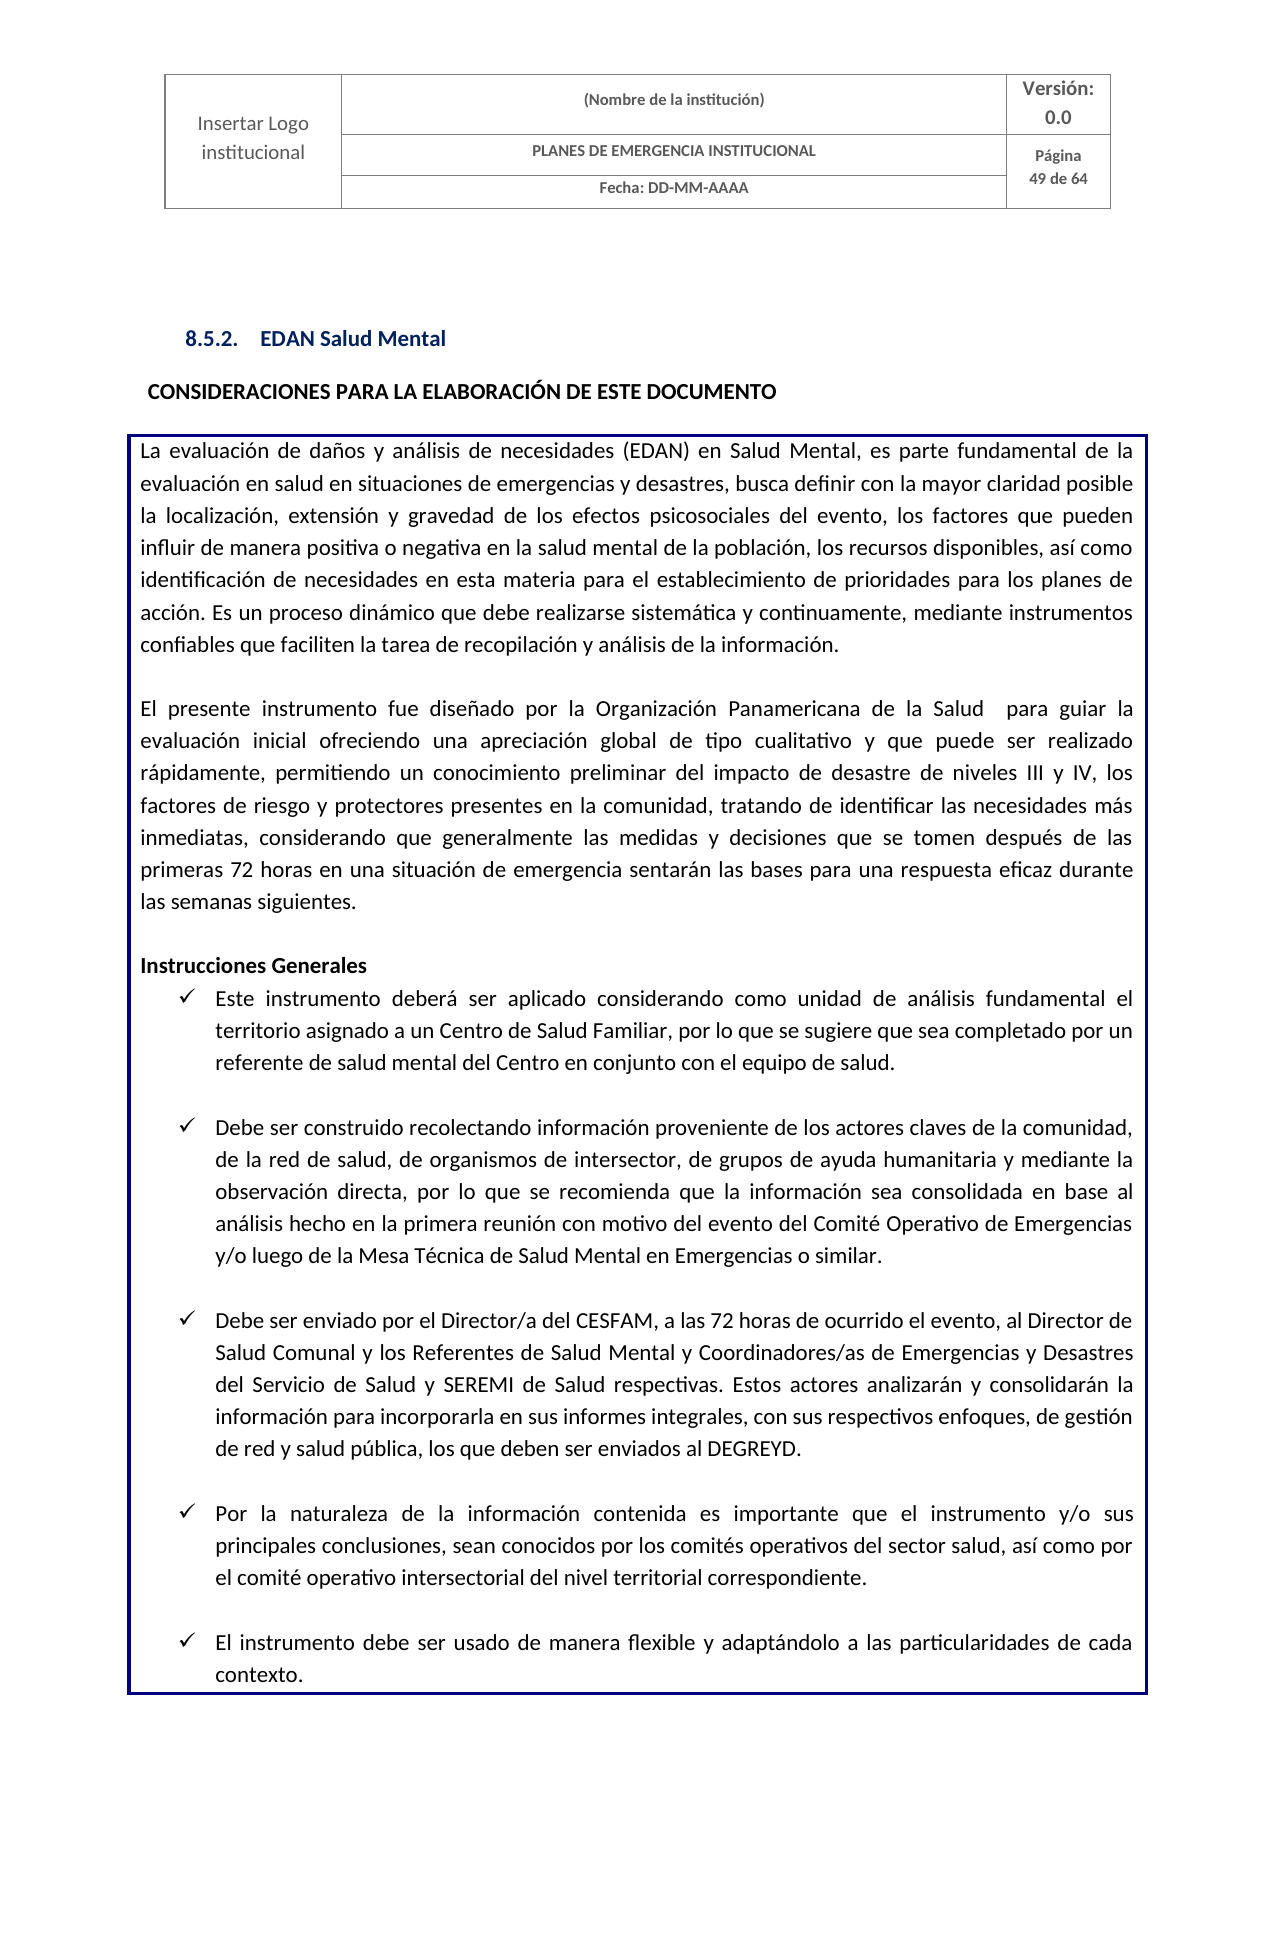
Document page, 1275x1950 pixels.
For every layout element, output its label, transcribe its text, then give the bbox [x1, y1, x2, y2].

text CONSIDERACIONES PARA LA ELABORACIÓN DE ESTE DOCUMENTO [148, 377, 1127, 406]
subtitle EDAN Salud Mental [185, 324, 1127, 352]
table_header La evaluación de daños y análisis de necesidades (EDAN) en Salud Mental, es parte fundamental de la evaluación en salud en situaciones de emergencias y desastres, busca definir con la mayor claridad posible la localización, extensión y gravedad de los efectos psicosociales del evento, los factores que pueden influir de manera positiva o negativa en la salud mental de la población, los recursos disponibles, así como identificación de necesidades en esta materia para el establecimiento de prioridades para los planes de acción. Es un proceso dinámico que debe realizarse sistemática y continuamente, mediante instrumentos confiables que faciliten la tarea de recopilación y análisis de la información. El presente instrumento fue diseñado por la Organización Panamericana de la Salud para guiar la evaluación inicial ofreciendo una apreciación global de tipo cualitativo y que puede ser realizado rápidamente, permitiendo un conocimiento preliminar del impacto de desastre de niveles III y IV, los factores de riesgo y protectores presentes en la comunidad, tratando de identificar las necesidades más inmediatas, considerando que generalmente las medidas y decisiones que se tomen después de las primeras 72 horas en una situación de emergencia sentarán las bases para una respuesta eficaz durante las semanas siguientes. Instrucciones Generales Este instrumento deberá ser aplicado considerando como unidad de análisis fundamental el territorio asignado a un Centro de Salud Familiar, por lo que se sugiere que sea completado por un referente de salud mental del Centro en conjunto con el equipo de salud. Debe ser construido recolectando información proveniente de los actores claves de la comunidad, de la red de salud, de organismos de intersector, de grupos de ayuda humanitaria y mediante la observación directa, por lo que se recomienda que la información sea consolidada en base al análisis hecho en la primera reunión con motivo del evento del Comité Operativo de Emergencias y/o luego de la Mesa Técnica de Salud Mental en Emergencias o similar. Debe ser enviado por el Director/a del CESFAM, a las 72 horas de ocurrido el evento, al Director de Salud Comunal y los Referentes de Salud Mental y Coordinadores/as de Emergencias y Desastres del Servicio de Salud y SEREMI de Salud respectivas. Estos actores analizarán y consolidarán la información para incorporarla en sus informes integrales, con sus respectivos enfoques, de gestión de red y salud pública, los que deben ser enviados al DEGREYD. Por la naturaleza de la información contenida es importante que el instrumento y/o sus principales conclusiones, sean conocidos por los comités operativos del sector salud, así como por el comité operativo intersectorial del nivel territorial correspondiente. El instrumento debe ser usado de manera flexible y adaptándolo a las particularidades de cada contexto. [131, 437, 1145, 1692]
